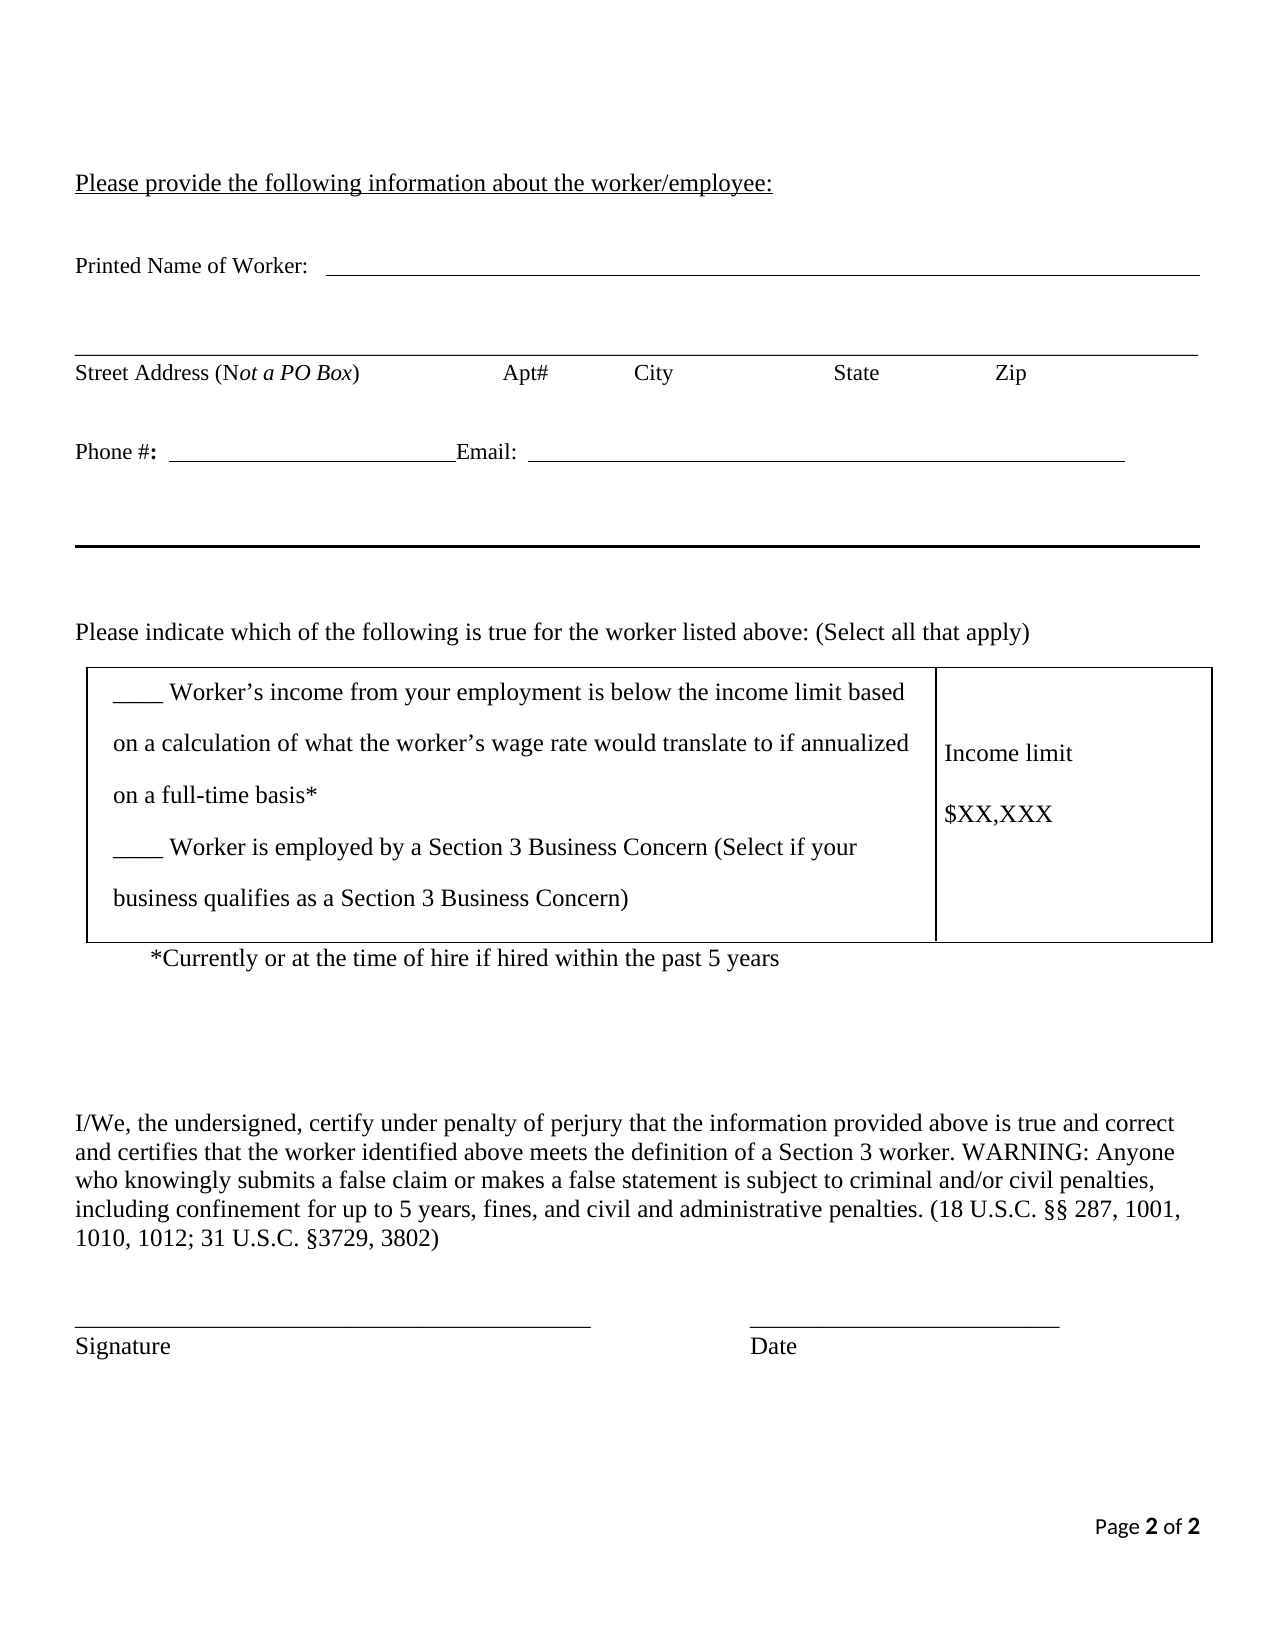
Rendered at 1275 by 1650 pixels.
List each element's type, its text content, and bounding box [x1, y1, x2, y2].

text Printed Name of Worker: [75, 252, 1200, 278]
text Phone #: Email: [75, 438, 1200, 464]
text Please indicate which of the following is true for the worker listed above: (Select all that apply) [75, 617, 1200, 646]
table_header ____ Worker’s income from your employment is below the income limit based on a calculation of what the worker’s wage rate would translate to if annualized on a full-time basis* ____ Worker is employed by a Section 3 Business Concern (Select if your business qualifies as a Section 3 Business Concern) [88, 668, 935, 941]
text *Currently or at the time of hire if hired within the past 5 years [75, 943, 1200, 972]
text _____________________________________________ ___________________________ [75, 1304, 1200, 1331]
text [75, 332, 1200, 359]
text Please provide the following information about the worker/employee: [75, 168, 1200, 197]
table_header Income limit $XX,XXX [937, 668, 1211, 941]
text Street Address (Not a PO Box) Apt# City State Zip [75, 359, 1200, 385]
text I/We, the undersigned, certify under penalty of perjury that the information provided above is true and correct and certifies that the worker identified above meets the definition of a Section 3 worker. WARNING: Anyone who knowingly submits a false claim or makes a false statement is subject to criminal and/or civil penalties, including confinement for up to 5 years, fines, and civil and administrative penalties. (18 U.S.C. §§ 287, 1001, 1010, 1012; 31 U.S.C. §3729, 3802) [75, 1108, 1200, 1252]
text Signature Date [75, 1331, 1200, 1359]
